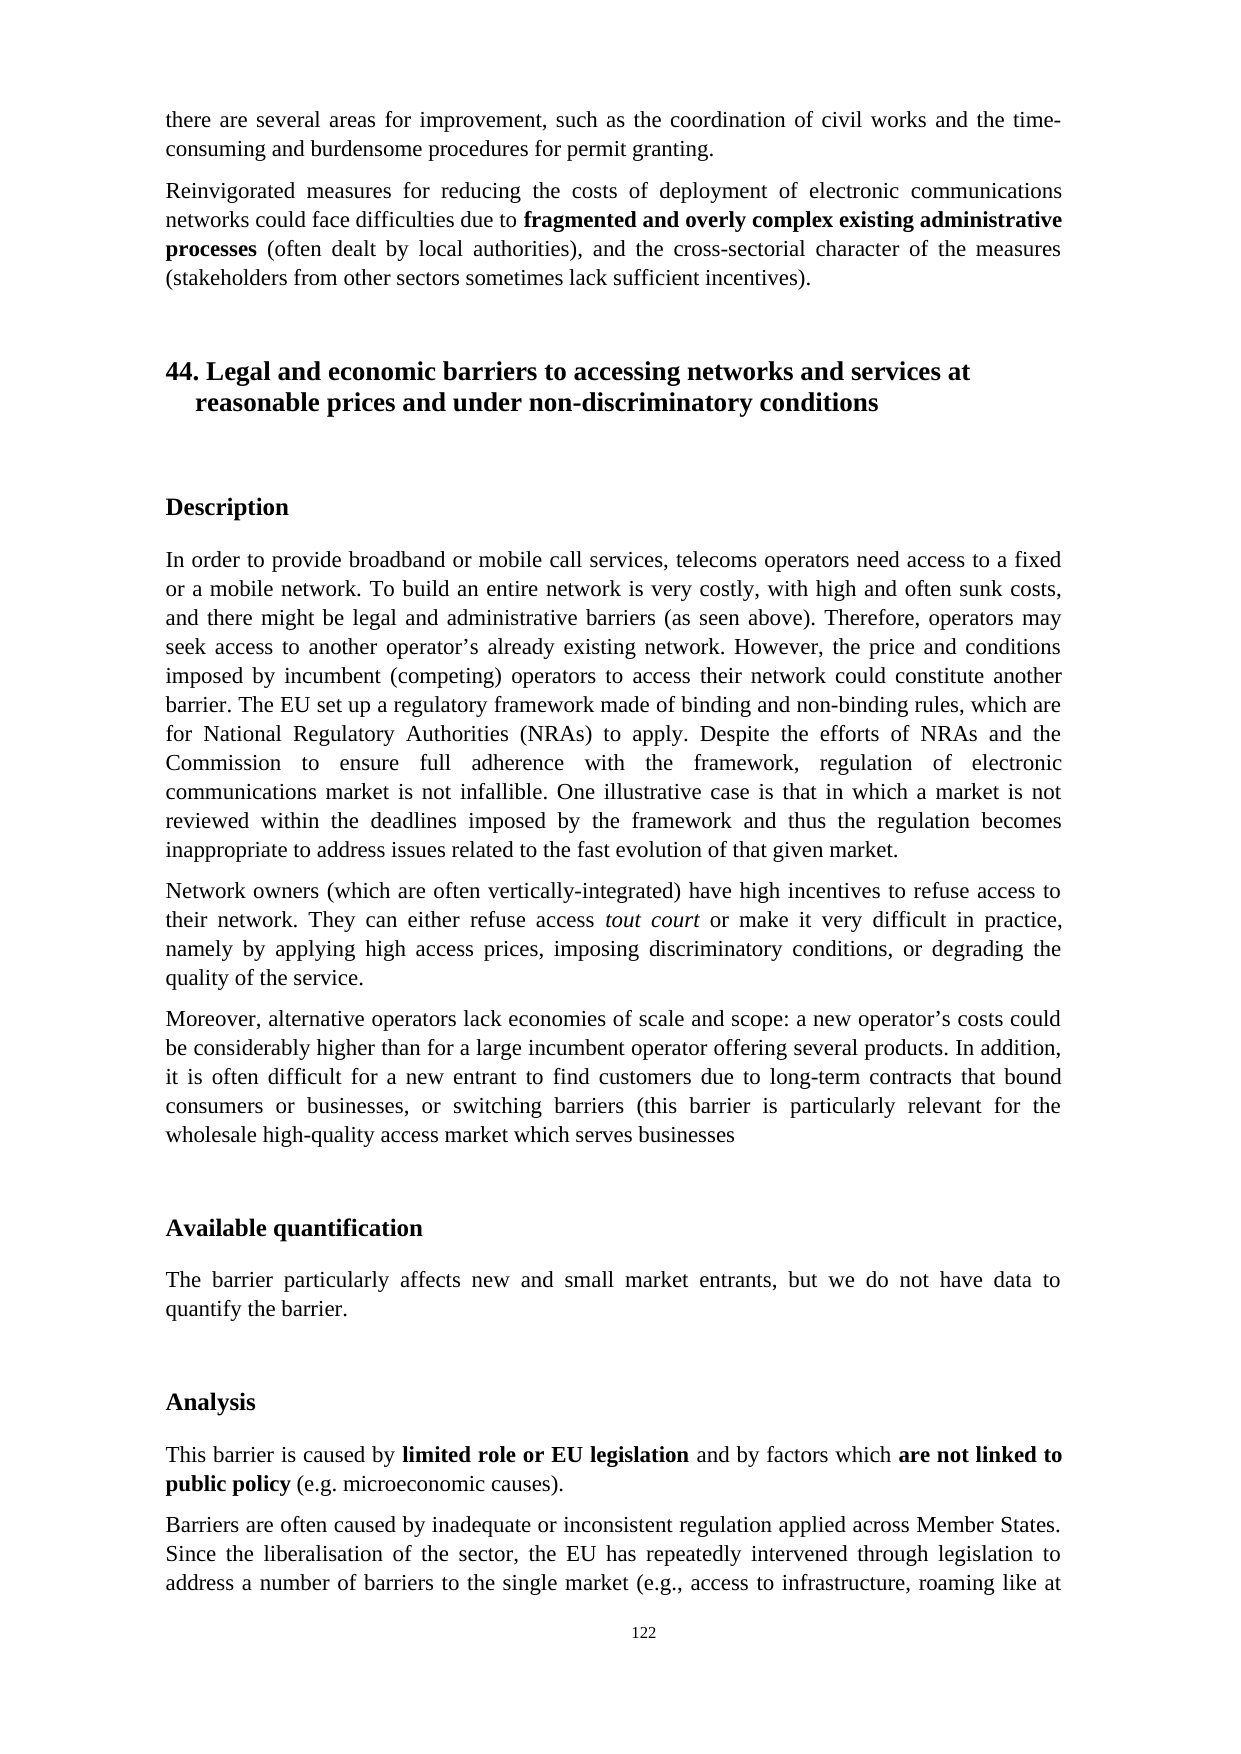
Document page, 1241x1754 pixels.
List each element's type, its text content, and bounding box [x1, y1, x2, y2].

text Reinvigorated measures for reducing the costs of deployment of electronic communications networks could face difficulties due to fragmented and overly complex existing administrative processes (often dealt by local authorities), and the cross-sectorial character of the measures (stakeholders from other sectors sometimes lack sufficient incentives). [165, 177, 1063, 290]
text This barrier is caused by limited role or EU legislation and by factors which are not linked to public policy (e.g. microeconomic causes). [165, 1441, 1063, 1496]
text The barrier particularly affects new and small market entrants, but we do not have data to quantify the barrier. [165, 1266, 1063, 1322]
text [165, 106, 1063, 162]
text In order to provide broadband or mobile call services, telecoms operators need access to a fixed or a mobile network. To build an entire network is very costly, with high and often sunk costs, and there might be legal and administrative barriers (as seen above). Therefore, operators may seek access to another operator’s already existing network. However, the price and conditions imposed by incumbent (competing) operators to access their network could constitute another barrier. The EU set up a regulatory framework made of binding and non-binding rules, which are for National Regulatory Authorities (NRAs) to apply. Despite the efforts of NRAs and the Commission to ensure full adherence with the framework, regulation of electronic communications market is not infallible. One illustrative case is that in which a market is not reviewed within the deadlines imposed by the framework and thus the regulation becomes inappropriate to address issues related to the fast evolution of that given market. [165, 546, 1063, 862]
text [165, 1511, 1063, 1595]
subtitle 44. Legal and economic barriers to accessing networks and services at reasonable prices and under non-discriminatory conditions [165, 355, 1063, 417]
text Network owners (which are often vertically-integrated) have high incentives to refuse access to their network. They can either refuse access tout court or make it very difficult in practice, namely by applying high access prices, imposing discriminatory conditions, or degrading the quality of the service. [165, 877, 1063, 990]
subtitle Analysis [165, 1387, 1063, 1416]
subtitle Description [165, 492, 1063, 521]
subtitle Available quantification [165, 1213, 1063, 1241]
text Moreover, alternative operators lack economies of scale and scope: a new operator’s costs could be considerably higher than for a large incumbent operator offering several products. In addition, it is often difficult for a new entrant to find customers due to long-term contracts that bound consumers or businesses, or switching barriers (this barrier is particularly relevant for the wholesale high-quality access market which serves businesses [165, 1005, 1063, 1148]
